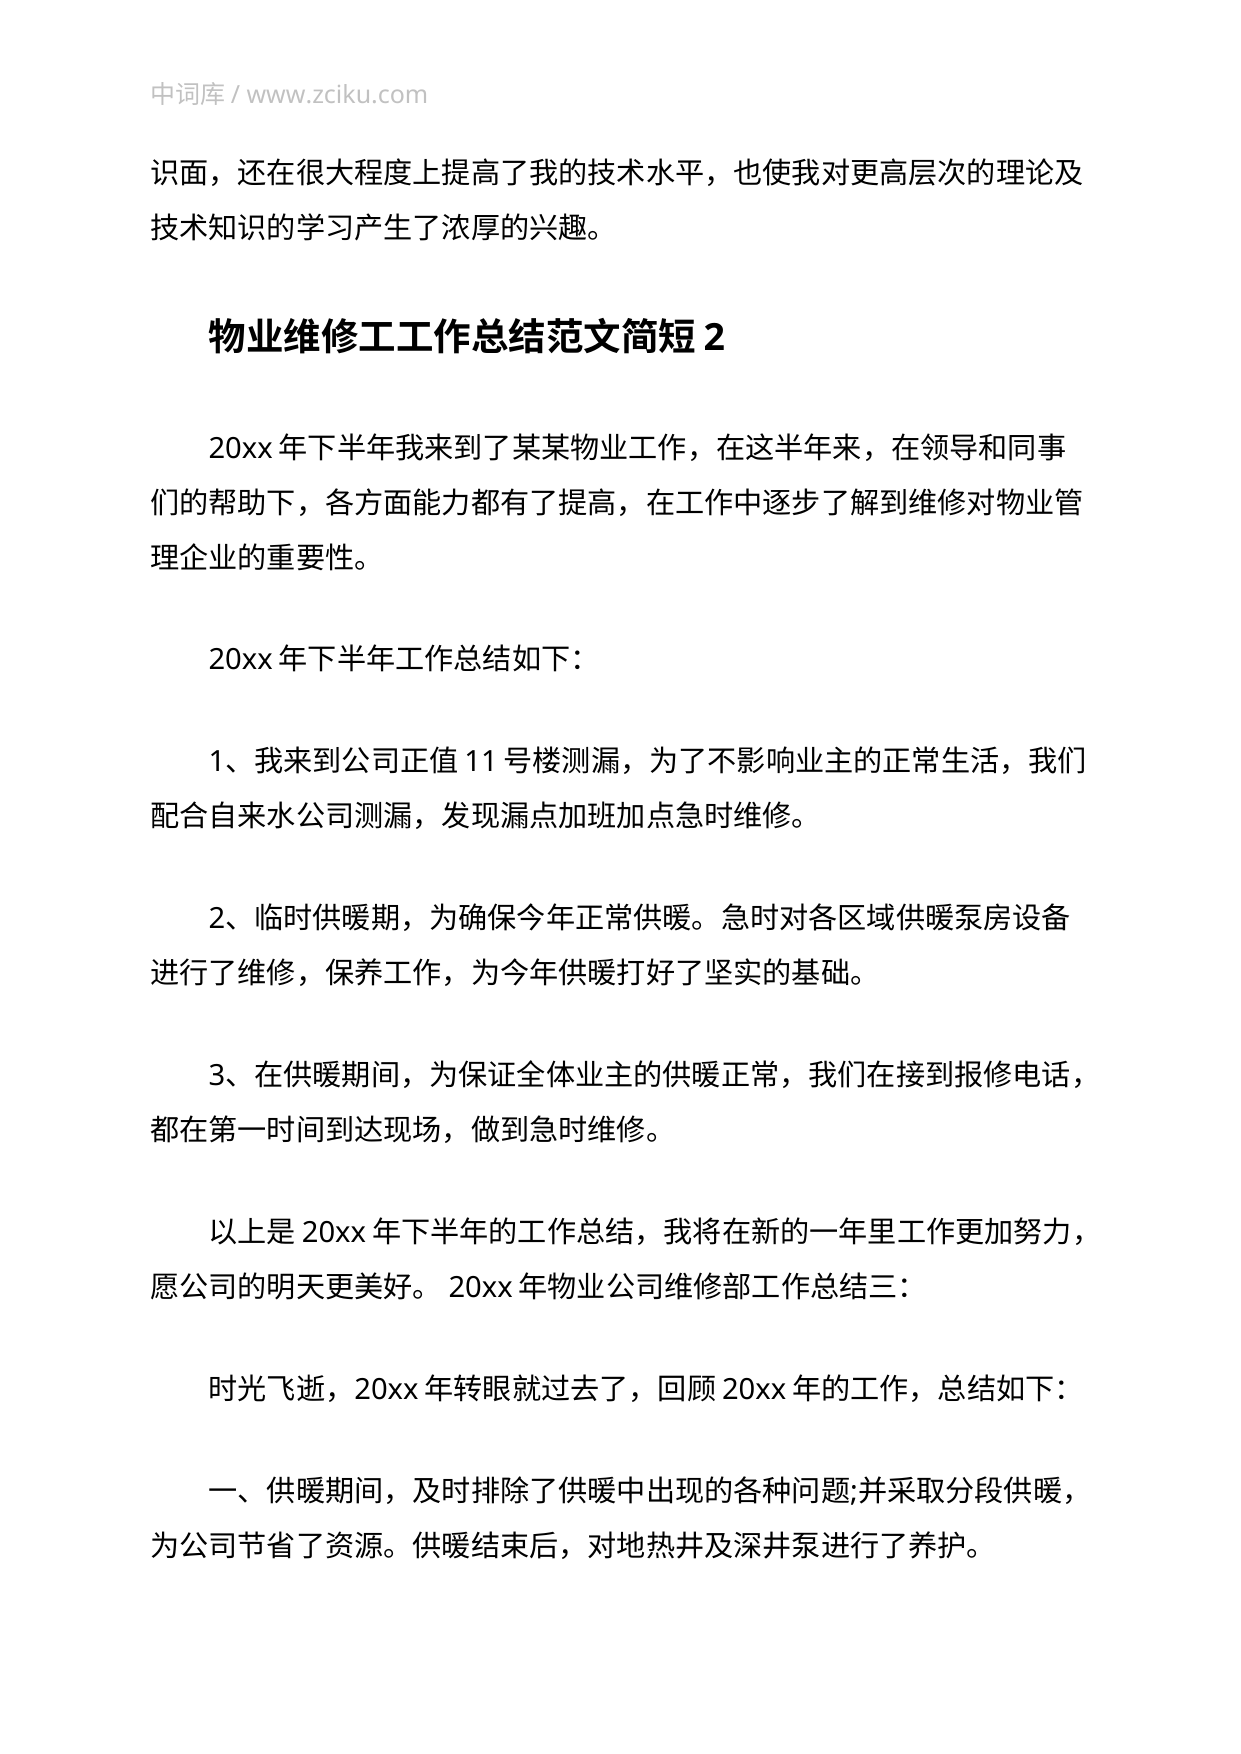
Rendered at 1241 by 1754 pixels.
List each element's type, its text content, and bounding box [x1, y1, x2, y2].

text 1、我来到公司正值11号楼测漏，为了不影响业主的正常生活，我们配合自来水公司测漏，发现漏点加班加点急时维修。 [150, 738, 1090, 835]
text 一、供暖期间，及时排除了供暖中出现的各种问题;并采取分段供暖，为公司节省了资源。供暖结束后，对地热井及深井泵进行了养护。 [150, 1467, 1090, 1564]
text 2、临时供暖期，为确保今年正常供暖。急时对各区域供暖泵房设备进行了维修，保养工作，为今年供暖打好了坚实的基础。 [150, 895, 1090, 992]
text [150, 150, 1090, 247]
text 3、在供暖期间，为保证全体业主的供暖正常，我们在接到报修电话，都在第一时间到达现场，做到急时维修。 [150, 1051, 1090, 1149]
text 20xx年下半年工作总结如下： [150, 636, 1090, 678]
text 时光飞逝，20xx年转眼就过去了，回顾20xx年的工作，总结如下： [150, 1365, 1090, 1408]
text 以上是20xx年下半年的工作总结，我将在新的一年里工作更加努力，愿公司的明天更美好。 20xx年物业公司维修部工作总结三： [150, 1208, 1090, 1306]
text 20xx年下半年我来到了某某物业工作，在这半年来，在领导和同事们的帮助下，各方面能力都有了提高，在工作中逐步了解到维修对物业管理企业的重要性。 [150, 424, 1090, 576]
text 物业维修工工作总结范文简短2 [150, 307, 1090, 361]
